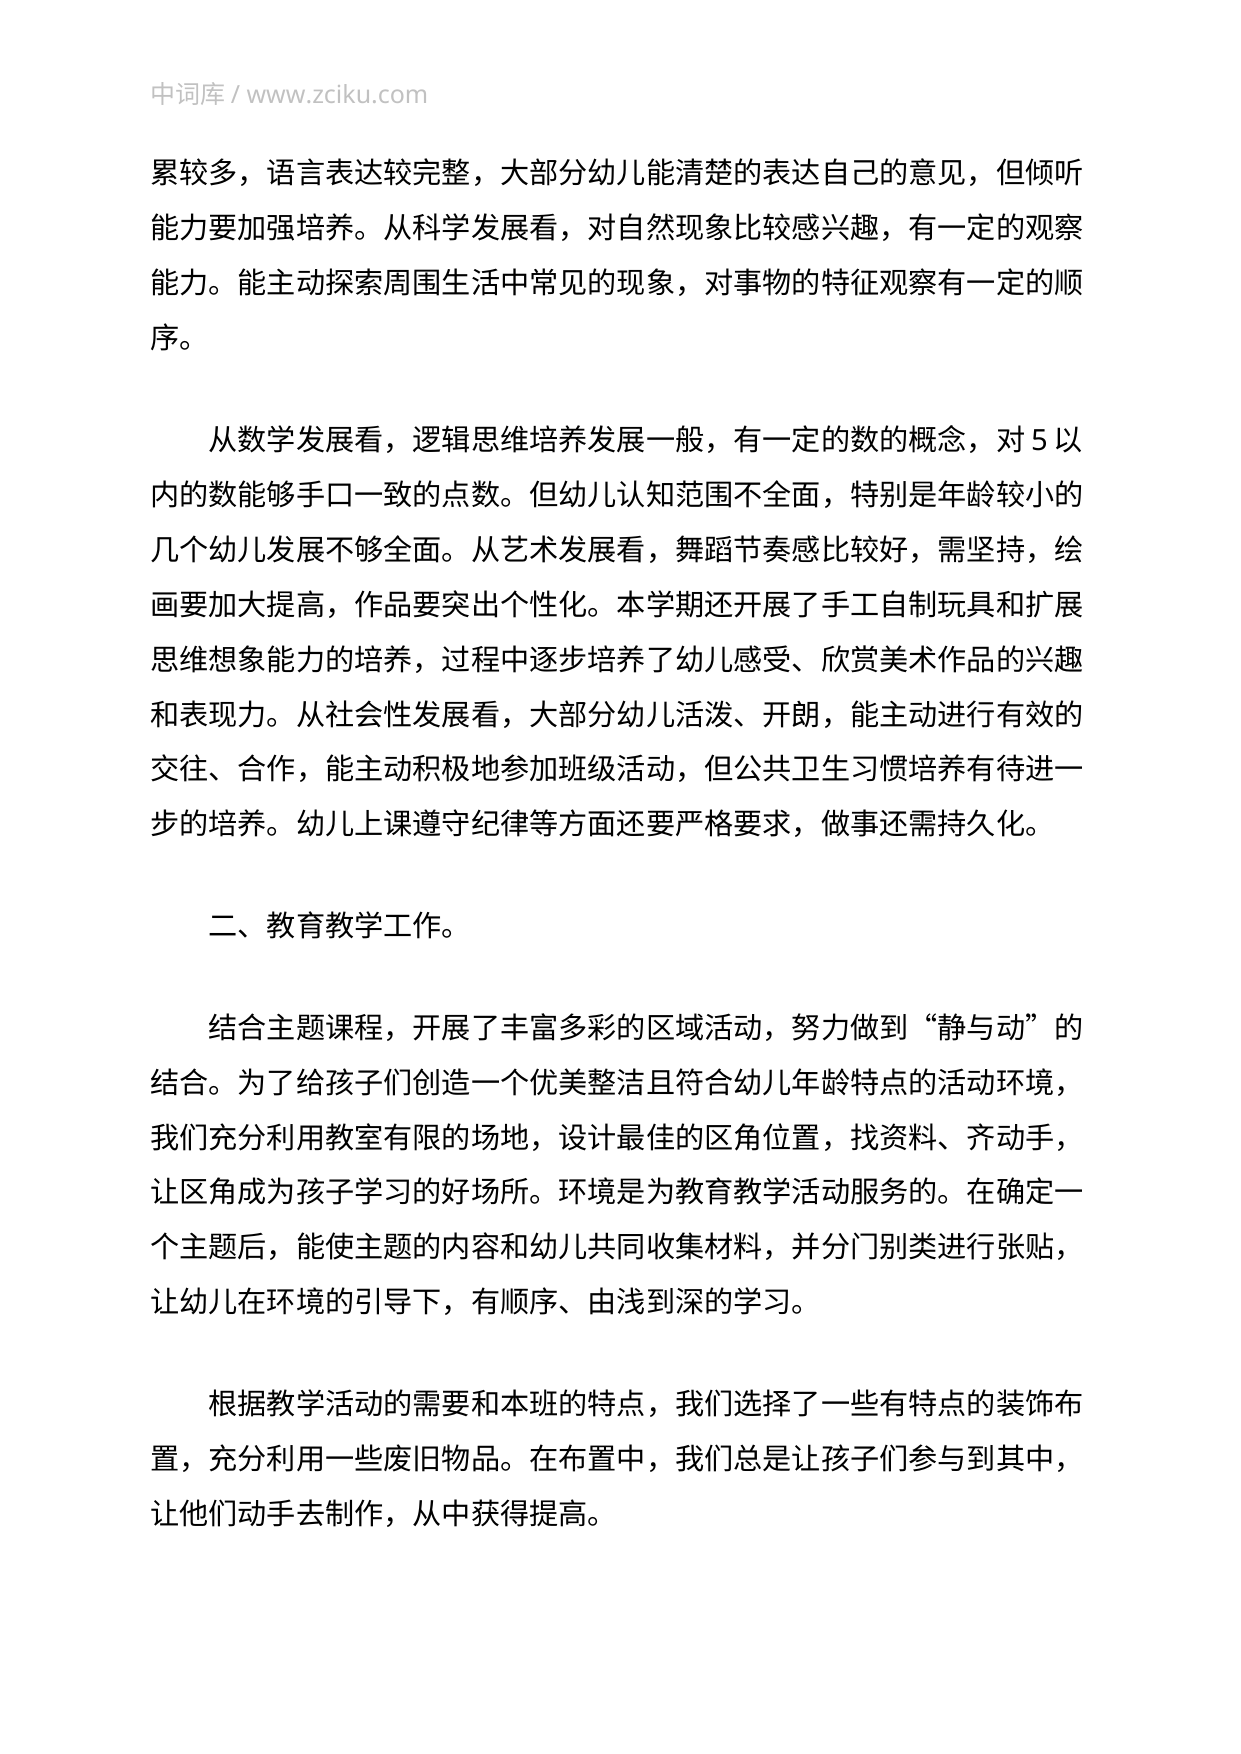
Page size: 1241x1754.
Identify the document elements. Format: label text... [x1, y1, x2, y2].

text 二、教育教学工作。 [150, 903, 1090, 945]
text 结合主题课程，开展了丰富多彩的区域活动，努力做到“静与动”的结合。为了给孩子们创造一个优美整洁且符合幼儿年龄特点的活动环境，我们充分利用教室有限的场地，设计最佳的区角位置，找资料、齐动手，让区角成为孩子学习的好场所。环境是为教育教学活动服务的。在确定一个主题后，能使主题的内容和幼儿共同收集材料，并分门别类进行张贴，让幼儿在环境的引导下，有顺序、由浅到深的学习。 [150, 1004, 1090, 1321]
text 从数学发展看，逻辑思维培养发展一般，有一定的数的概念，对5以内的数能够手口一致的点数。但幼儿认知范围不全面，特别是年龄较小的几个幼儿发展不够全面。从艺术发展看，舞蹈节奏感比较好，需坚持，绘画要加大提高，作品要突出个性化。本学期还开展了手工自制玩具和扩展思维想象能力的培养，过程中逐步培养了幼儿感受、欣赏美术作品的兴趣和表现力。从社会性发展看，大部分幼儿活泼、开朗，能主动进行有效的交往、合作，能主动积极地参加班级活动，但公共卫生习惯培养有待进一步的培养。幼儿上课遵守纪律等方面还要严格要求，做事还需持久化。 [150, 416, 1090, 843]
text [150, 150, 1090, 357]
text 根据教学活动的需要和本班的特点，我们选择了一些有特点的装饰布置，充分利用一些废旧物品。在布置中，我们总是让孩子们参与到其中，让他们动手去制作，从中获得提高。 [150, 1381, 1090, 1533]
